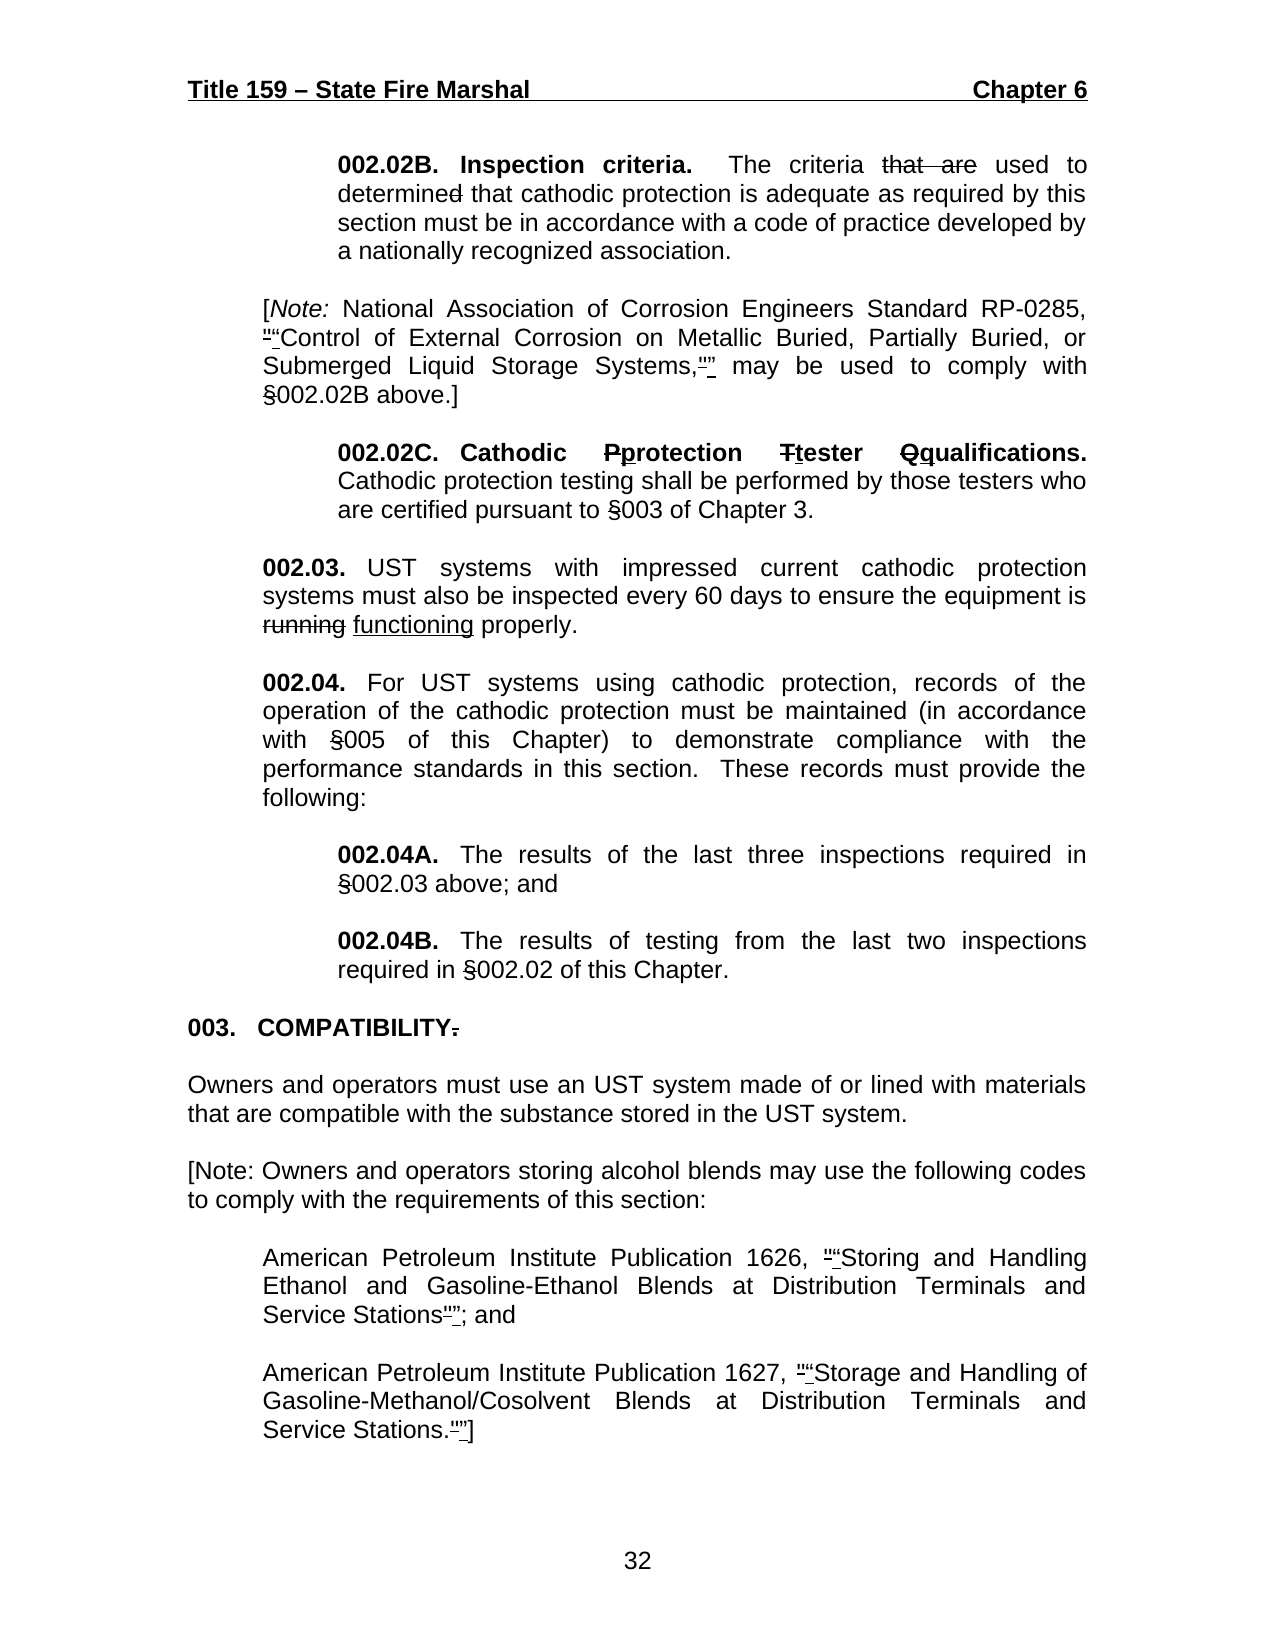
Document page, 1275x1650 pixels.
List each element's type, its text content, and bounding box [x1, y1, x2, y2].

text [Note: Owners and operators storing alcohol blends may use the following codes to comply with the requirements of this section: [187, 1156, 1087, 1214]
list Cathodic Pprotection Ttester Qqualifications. Cathodic protection testing shall be performed by those testers who are certified pursuant to §003 of Chapter 3. [337, 437, 1087, 524]
list The results of testing from the last two inspections required in §002.02 of this Chapter. [337, 926, 1087, 984]
list UST systems with impressed current cathodic protection systems must also be inspected every 60 days to ensure the equipment is running functioning properly. [262, 552, 1087, 639]
text American Petroleum Institute Publication 1626, "“Storing and Handling Ethanol and Gasoline-Ethanol Blends at Distribution Terminals and Service Stations"”; and [262, 1242, 1087, 1329]
text American Petroleum Institute Publication 1627, "“Storage and Handling of Gasoline-Methanol/Cosolvent Blends at Distribution Terminals and Service Stations."”] [262, 1357, 1087, 1444]
list Inspection criteria. The criteria that are used to determined that cathodic protection is adequate as required by this section must be in accordance with a code of practice developed by a nationally recognized association. [337, 150, 1087, 265]
text [Note: National Association of Corrosion Engineers Standard RP-0285, "“Control of External Corrosion on Metallic Buried, Partially Buried, or Submerged Liquid Storage Systems,"” may be used to comply with §002.02B above.] [262, 294, 1087, 409]
text Owners and operators must use an UST system made of or lined with materials that are compatible with the substance stored in the UST system. [187, 1070, 1087, 1127]
list For UST systems using cathodic protection, records of the operation of the cathodic protection must be maintained (in accordance with §005 of this Chapter) to demonstrate compliance with the performance standards in this section. These records must provide the following: [262, 667, 1087, 811]
list COMPATIBILITY. [187, 1012, 1087, 1041]
list The results of the last three inspections required in §002.03 above; and [337, 840, 1087, 897]
